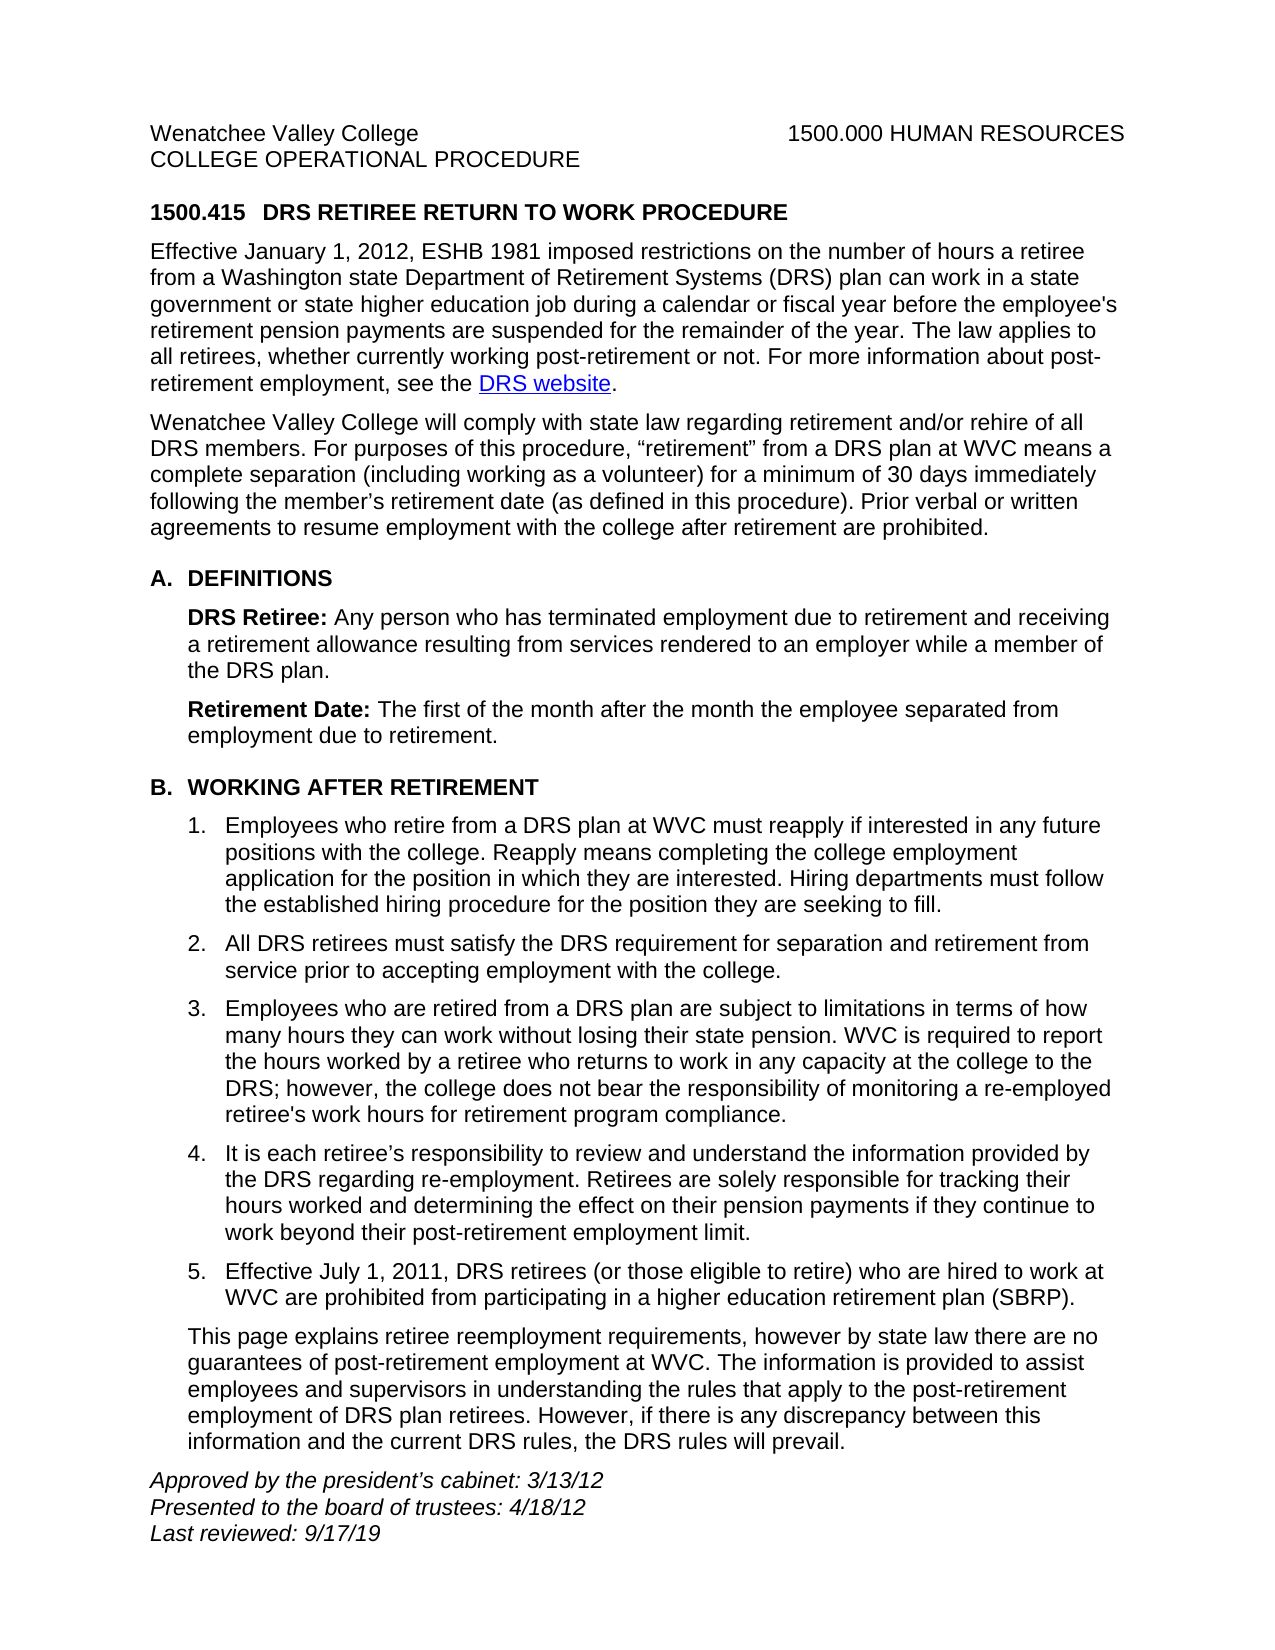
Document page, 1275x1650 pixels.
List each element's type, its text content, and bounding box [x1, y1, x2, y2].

text This page explains retiree reemployment requirements, however by state law there are no guarantees of post-retirement employment at WVC. The information is provided to assist employees and supervisors in understanding the rules that apply to the post-retirement employment of DRS plan retirees. However, if there is any discrepancy between this information and the current DRS rules, the DRS rules will prevail. [187, 1323, 1125, 1454]
subtitle 3. Employees who are retired from a DRS plan are subject to limitations in terms of how many hours they can work without losing their state pension. WVC is required to report the hours worked by a retiree who returns to work in any capacity at the college to the DRS; however, the college does not bear the responsibility of monitoring a re-employed retiree's work hours for retirement program compliance. [187, 995, 1125, 1127]
subtitle 1500.415 DRS RETIREE RETURN TO WORK PROCEDURE [150, 199, 1125, 225]
text DRS Retiree: Any person who has terminated employment due to retirement and receiving a retirement allowance resulting from services rendered to an employer while a member of the DRS plan. [187, 604, 1125, 683]
text Last reviewed: 9/17/19 [150, 1520, 1125, 1546]
subtitle B. WORKING AFTER RETIREMENT [150, 773, 1125, 800]
subtitle 2. All DRS retirees must satisfy the DRS requirement for separation and retirement from service prior to accepting employment with the college. [187, 930, 1125, 983]
text Presented to the board of trustees: 4/18/12 [150, 1493, 1125, 1520]
text Wenatchee Valley College will comply with state law regarding retirement and/or rehire of all DRS members. For purposes of this procedure, “retirement” from a DRS plan at WVC means a complete separation (including working as a volunteer) for a minimum of 30 days immediately following the member’s retirement date (as defined in this procedure). Prior verbal or written agreements to resume employment with the college after retirement are prohibited. [150, 408, 1125, 540]
subtitle 5. Effective July 1, 2011, DRS retirees (or those eligible to retire) who are hired to work at WVC are prohibited from participating in a higher education retirement plan (SBRP). [187, 1258, 1125, 1310]
subtitle A. DEFINITIONS [150, 565, 1125, 592]
text Retirement Date: The first of the month after the month the employee separated from employment due to retirement. [187, 696, 1125, 748]
text Approved by the president’s cabinet: 3/13/12 [150, 1467, 1125, 1493]
text Effective January 1, 2012, ESHB 1981 imposed restrictions on the number of hours a retiree from a Washington state Department of Retirement Systems (DRS) plan can work in a state government or state higher education job during a calendar or fiscal year before the employee's retirement pension payments are suspended for the remainder of the year. The law applies to all retirees, whether currently working post-retirement or not. For more information about post-retirement employment, see the DRS website. [150, 238, 1125, 396]
subtitle 4. It is each retiree’s responsibility to review and understand the information provided by the DRS regarding re-employment. Retirees are solely responsible for tracking their hours worked and determining the effect on their pension payments if they continue to work beyond their post-retirement employment limit. [187, 1140, 1125, 1245]
subtitle 1. Employees who retire from a DRS plan at WVC must reapply if interested in any future positions with the college. Reapply means completing the college employment application for the position in which they are interested. Hiring departments must follow the established hiring procedure for the position they are seeking to fill. [187, 812, 1125, 918]
